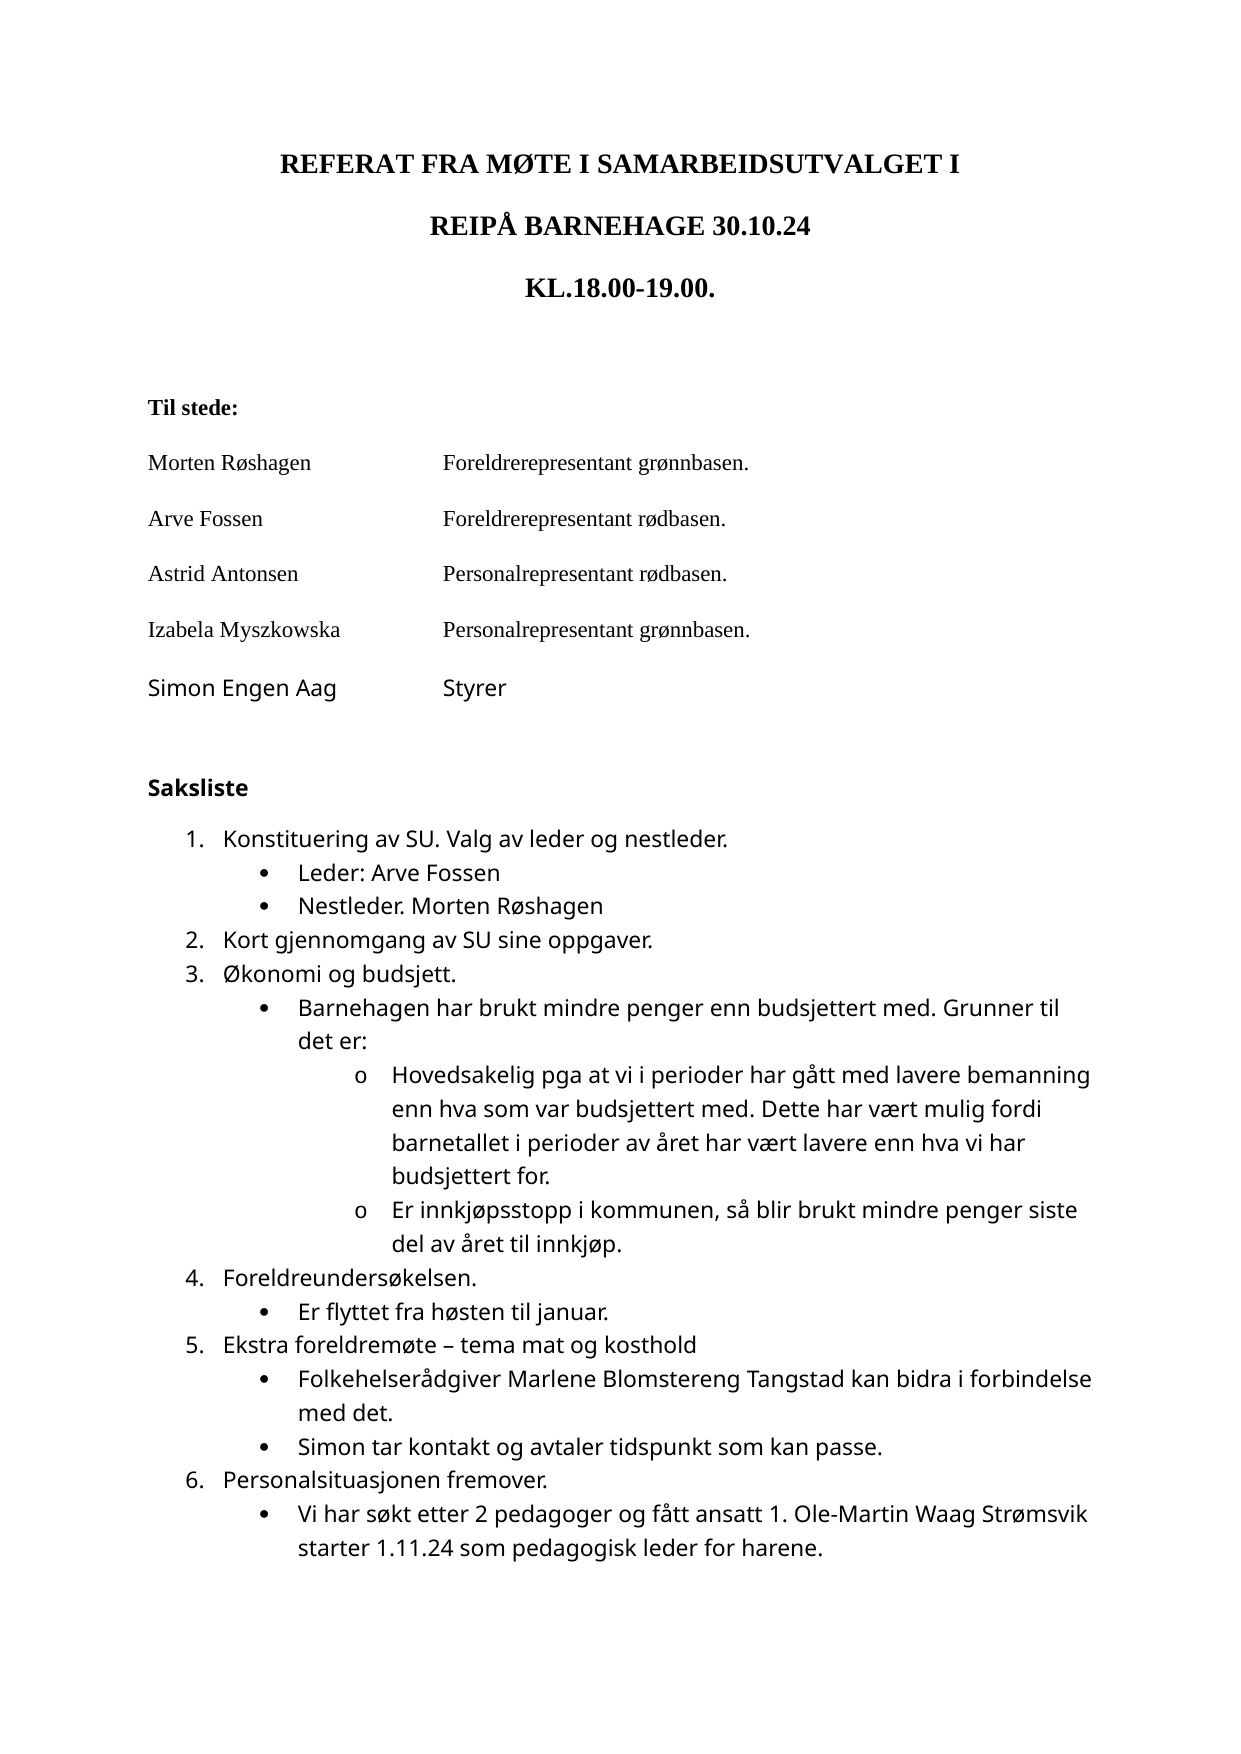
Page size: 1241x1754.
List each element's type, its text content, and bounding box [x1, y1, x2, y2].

text Simon Engen Aag Styrer [148, 671, 1093, 703]
text REIPÅ BARNEHAGE 30.10.24 [148, 209, 1093, 242]
list Vi har søkt etter 2 pedagoger og fått ansatt 1. Ole-Martin Waag Strømsvik starter 1.11.24 som pedagogisk leder for harene. [260, 1498, 1093, 1563]
list Kort gjennomgang av SU sine oppgaver. [185, 924, 1093, 955]
list Personalsituasjonen fremover. [185, 1464, 1093, 1495]
list Økonomi og budsjett. [185, 958, 1093, 989]
text REFERAT FRA MØTE I SAMARBEIDSUTVALGET I [148, 148, 1093, 180]
list Simon tar kontakt og avtaler tidspunkt som kan passe. [260, 1430, 1093, 1462]
text Til stede: [148, 394, 1093, 420]
list Hovedsakelig pga at vi i perioder har gått med lavere bemanning enn hva som var budsjettert med. Dette har vært mulig fordi barnetallet i perioder av året har vært lavere enn hva vi har budsjettert for. [354, 1059, 1093, 1192]
list Nestleder. Morten Røshagen [260, 890, 1093, 921]
list Folkehelserådgiver Marlene Blomstereng Tangstad kan bidra i forbindelse med det. [260, 1363, 1093, 1428]
list Er flyttet fra høsten til januar. [260, 1295, 1093, 1327]
list Leder: Arve Fossen [260, 856, 1093, 888]
list Ekstra foreldremøte – tema mat og kosthold [185, 1329, 1093, 1360]
text KL.18.00-19.00. [148, 271, 1093, 303]
text Astrid Antonsen Personalrepresentant rødbasen. [148, 560, 1093, 587]
list Konstituering av SU. Valg av leder og nestleder. [185, 823, 1093, 854]
text Arve Fossen Foreldrerepresentant rødbasen. [148, 505, 1093, 531]
list Er innkjøpsstopp i kommunen, så blir brukt mindre penger siste del av året til innkjøp. [354, 1194, 1093, 1259]
list Foreldreundersøkelsen. [185, 1262, 1093, 1293]
text Izabela Myszkowska Personalrepresentant grønnbasen. [148, 616, 1093, 642]
list Barnehagen har brukt mindre penger enn budsjettert med. Grunner til det er: [260, 991, 1093, 1056]
text Morten Røshagen Foreldrerepresentant grønnbasen. [148, 449, 1093, 476]
text Saksliste [148, 772, 1093, 803]
